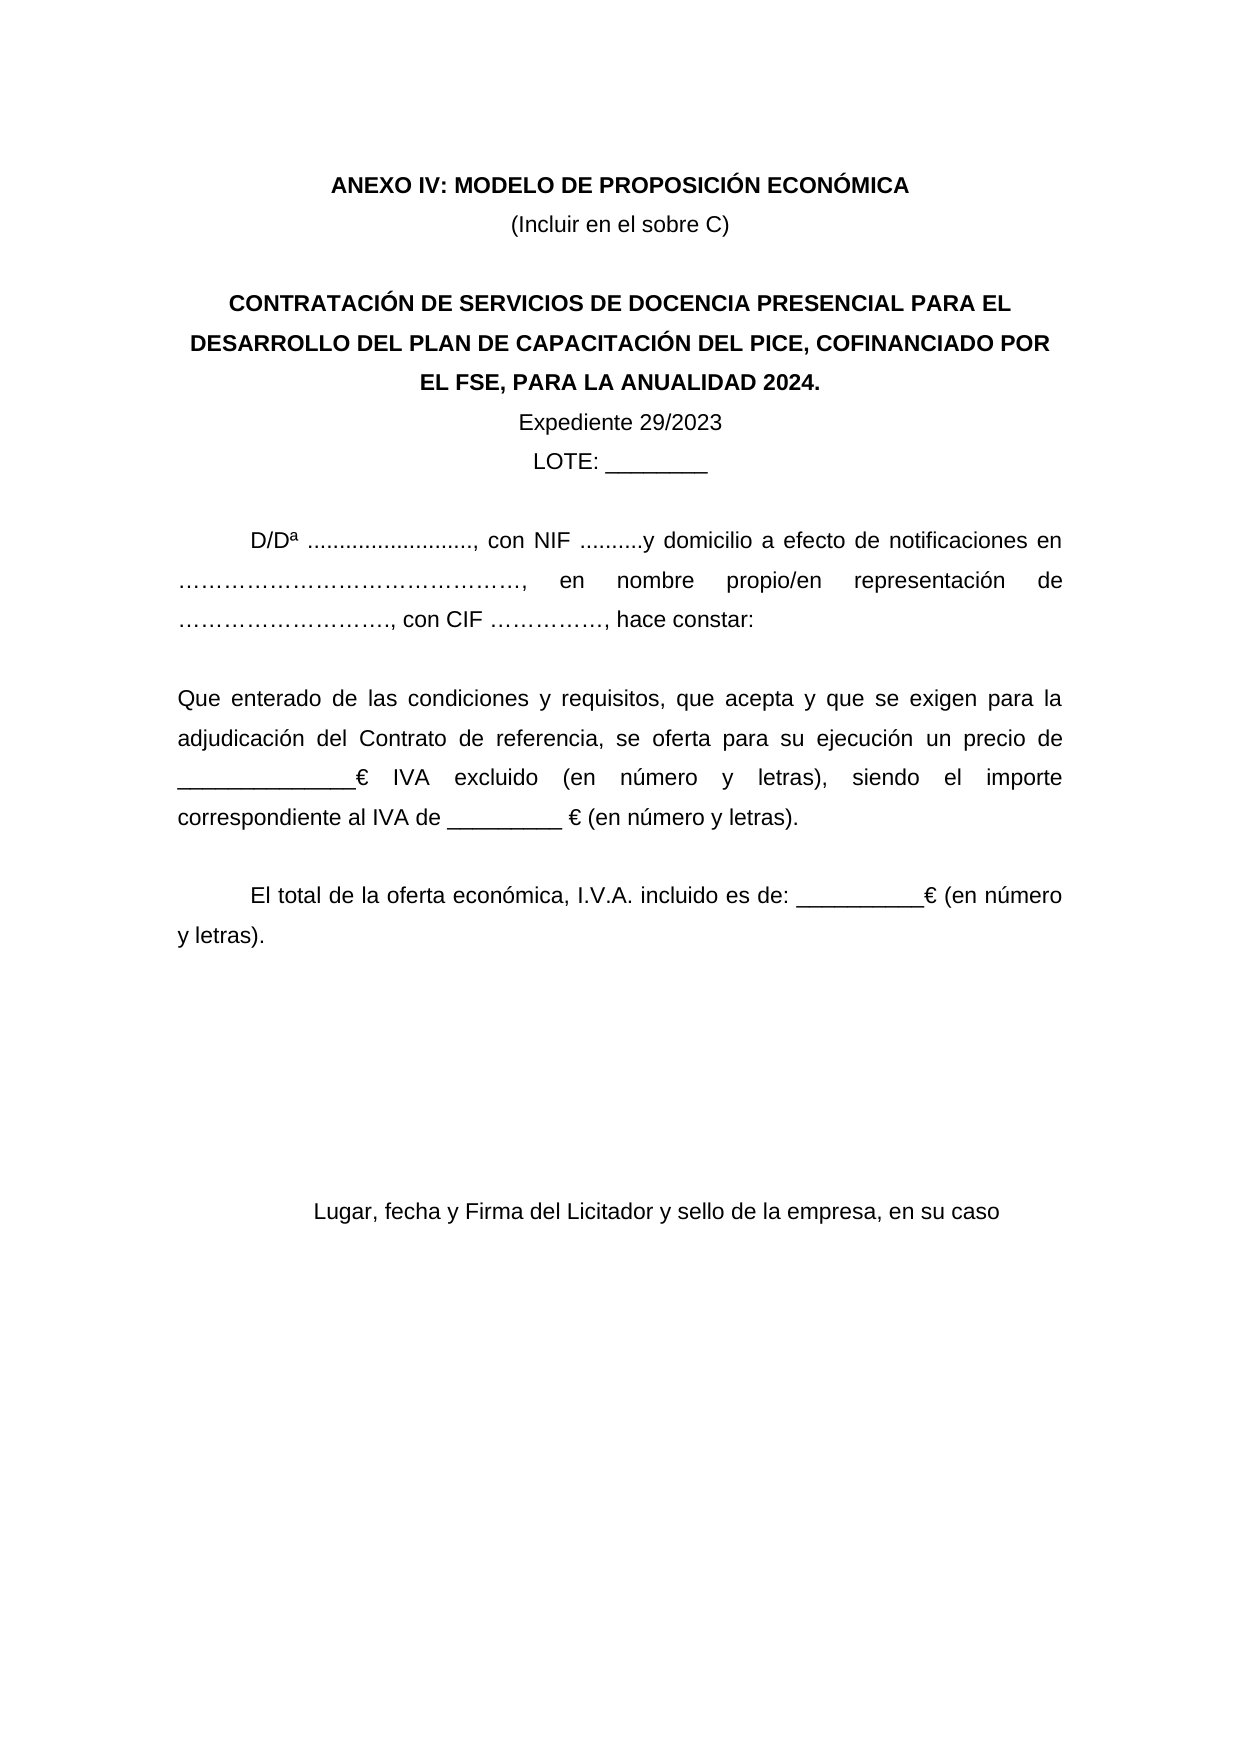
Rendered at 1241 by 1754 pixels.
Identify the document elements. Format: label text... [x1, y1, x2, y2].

text D/Dª .........................., con NIF ..........y domicilio a efecto de notificaciones en ………………………………………, en nombre propio/en representación de ………………………., con CIF ……………, hace constar: [177, 527, 1063, 632]
text Que enterado de las condiciones y requisitos, que acepta y que se exigen para la adjudicación del Contrato de referencia, se oferta para su ejecución un precio de ______________€ IVA excluido (en número y letras), siendo el importe correspondiente al IVA de _________ € (en número y letras). [177, 685, 1063, 830]
text ANEXO IV: MODELO DE PROPOSICIÓN ECONÓMICA [177, 172, 1063, 198]
text CONTRATACIÓN DE SERVICIOS DE DOCENCIA PRESENCIAL PARA EL DESARROLLO DEL PLAN DE CAPACITACIÓN DEL PICE, COFINANCIADO POR EL FSE, PARA LA ANUALIDAD 2024. [177, 290, 1063, 396]
text Lugar, fecha y Firma del Licitador y sello de la empresa, en su caso [177, 1198, 1063, 1224]
text El total de la oferta económica, I.V.A. incluido es de: __________€ (en número y letras). [177, 882, 1063, 948]
text (Incluir en el sobre C) [177, 211, 1063, 238]
text Expediente 29/2023 [177, 409, 1063, 435]
text LOTE: ________ [177, 448, 1063, 474]
